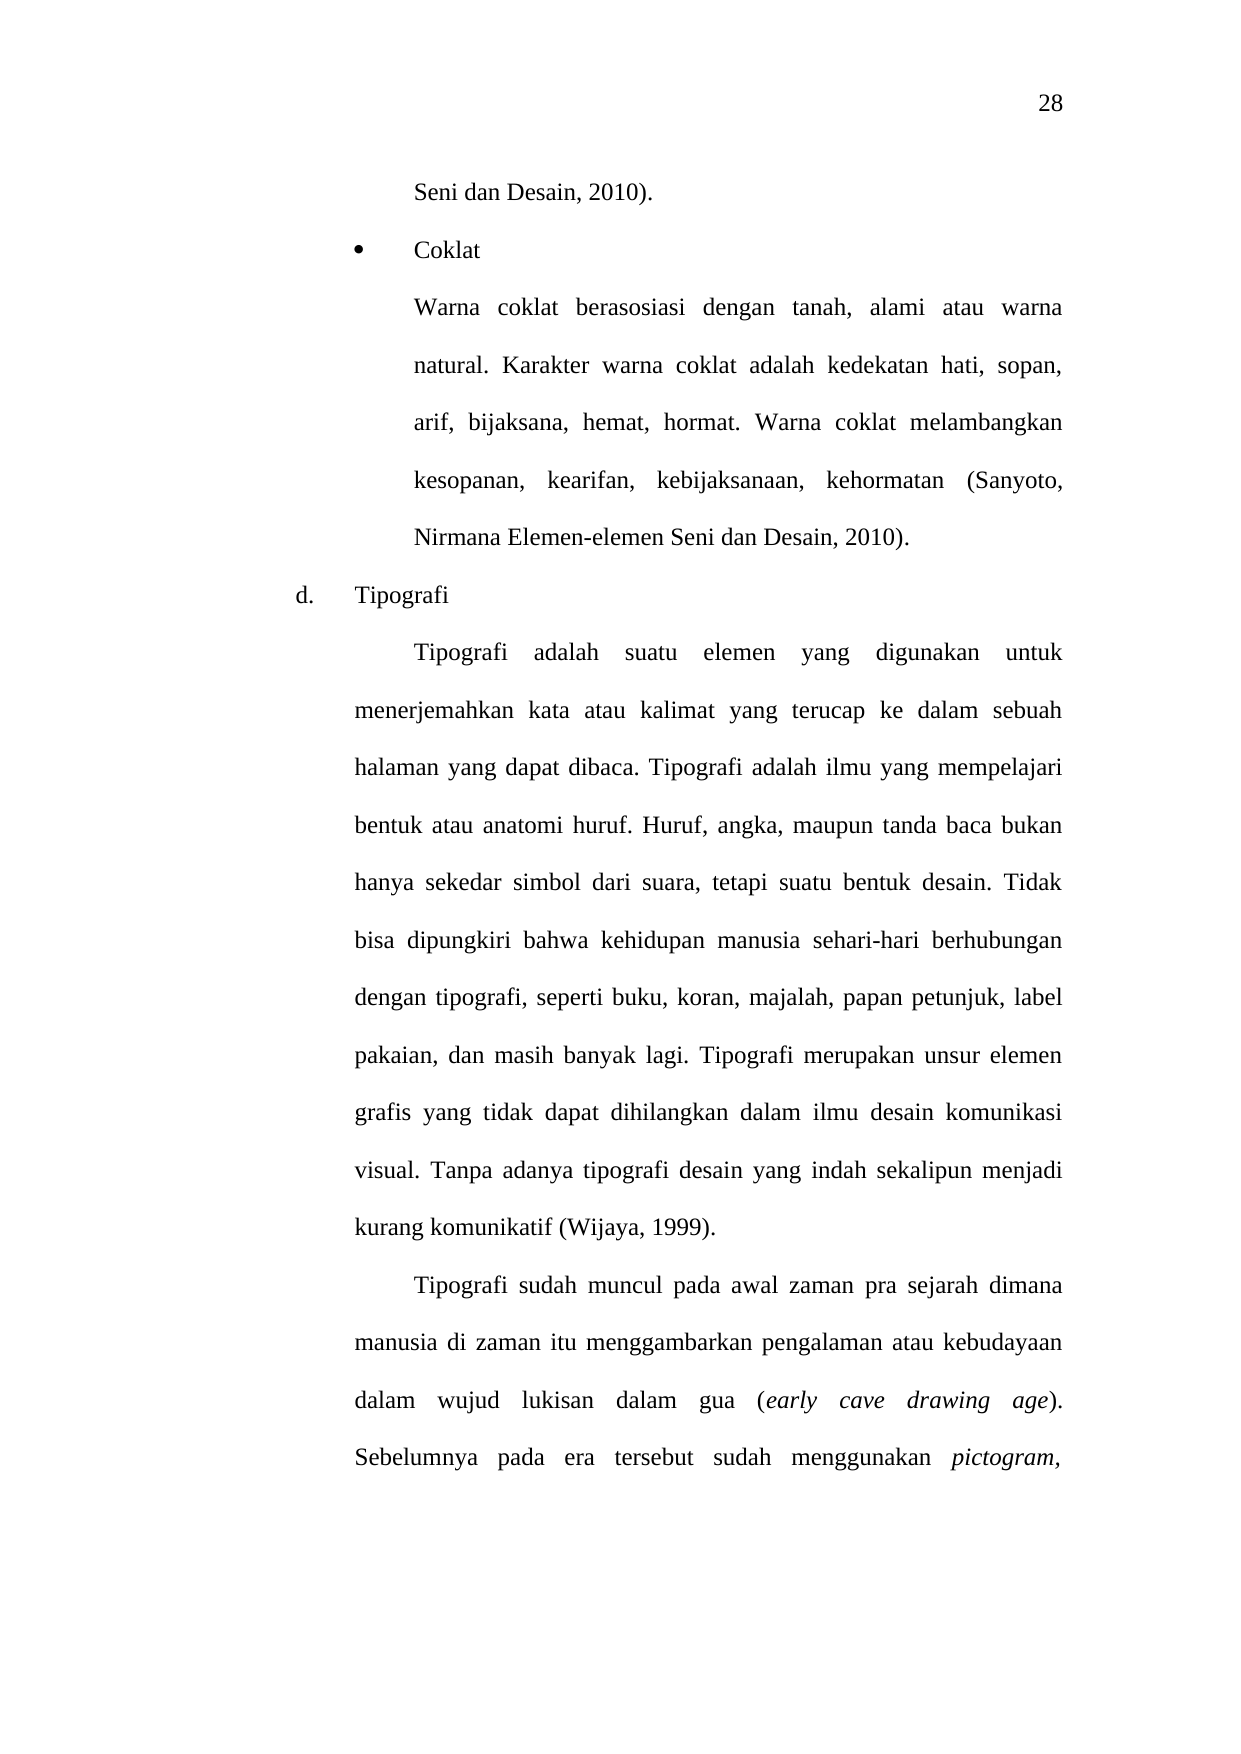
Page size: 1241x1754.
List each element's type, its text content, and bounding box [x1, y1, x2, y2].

list Coklat [354, 235, 1063, 263]
list Tipografi [295, 580, 1063, 608]
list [413, 177, 1063, 206]
list Warna coklat berasosiasi dengan tanah, alami atau warna natural. Karakter warna coklat adalah kedekatan hati, sopan, arif, bijaksana, hemat, hormat. Warna coklat melambangkan kesopanan, kearifan, kebijaksanaan, kehormatan . [413, 292, 1063, 551]
list Tipografi adalah suatu elemen yang digunakan untuk menerjemahkan kata atau kalimat yang terucap ke dalam sebuah halaman yang dapat dibaca. Tipografi adalah ilmu yang mempelajari bentuk atau anatomi huruf. Huruf, angka, maupun tanda baca bukan hanya sekedar simbol dari suara, tetapi suatu bentuk desain. Tidak bisa dipungkiri bahwa kehidupan manusia sehari-hari berhubungan dengan tipografi, seperti buku, koran, majalah, papan petunjuk, label pakaian, dan masih banyak lagi. Tipografi merupakan unsur elemen grafis yang tidak dapat dihilangkan dalam ilmu desain komunikasi visual. Tanpa adanya tipografi desain yang indah sekalipun menjadi kurang komunikatif . [354, 637, 1063, 1241]
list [354, 1270, 1063, 1471]
